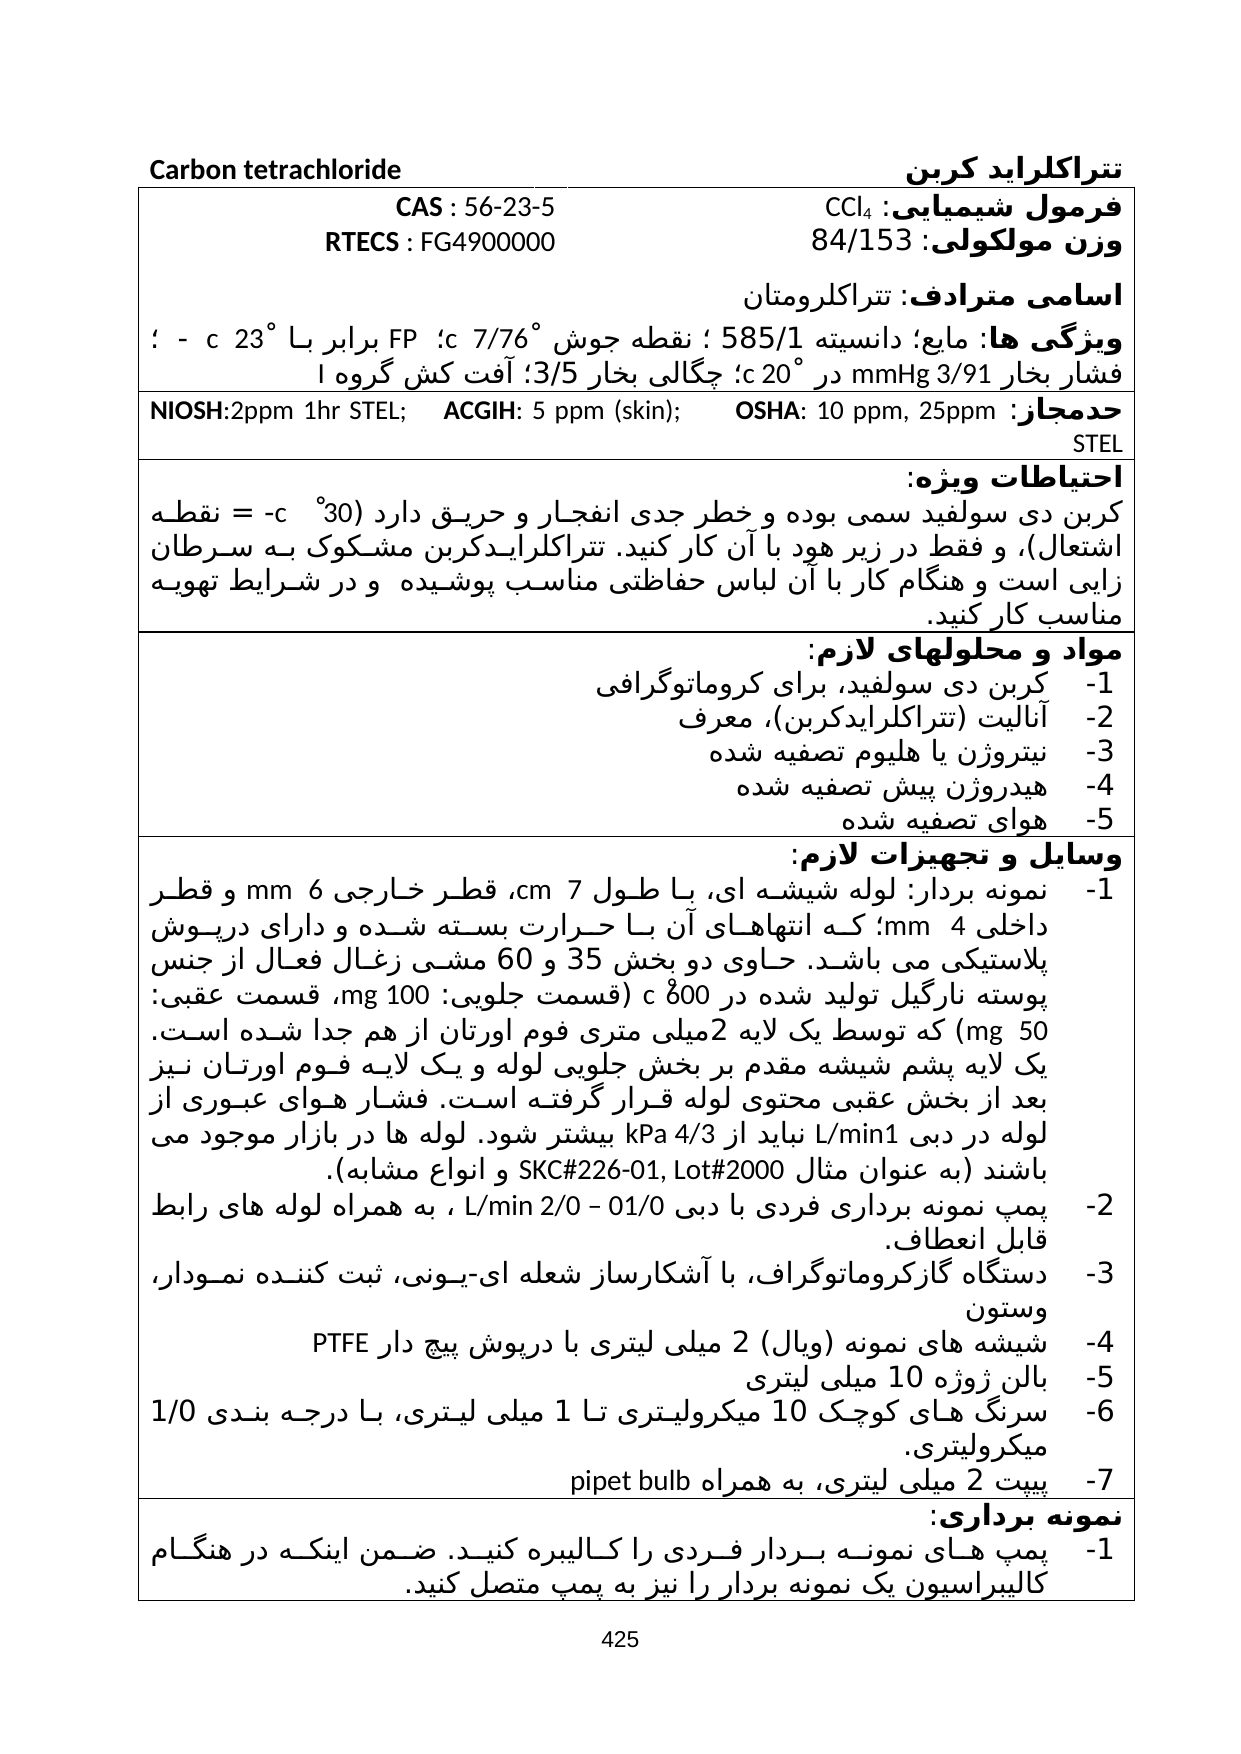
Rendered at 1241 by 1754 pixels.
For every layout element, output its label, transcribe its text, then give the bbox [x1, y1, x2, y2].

table_cell حدمجاز: NIOSH:2ppm 1hr STEL; ACGIH: 5 ppm (skin); OSHA: 10 ppm, 25ppm STEL [139, 392, 1134, 459]
table_header Carbon tetrachloride [139, 151, 534, 187]
table_cell ویژگی ها: مایع؛ دانسیته 585/1 ؛ نقطه جوش ˚c 7/76؛ FP برابر با ˚c 23 - ؛ فشار بخار mmHg 3/91 در ˚c 20؛ چگالی بخار 3/5؛ آفت کش گروه I [139, 320, 1134, 391]
table_cell احتیاطات ویژه: کربن دی سولفید سمی بوده و خطر جدی انفجار و حریق دارد (c ْ 30- = نقطه اشتعال)، و فقط در زیر هود با آن کار کنید. تتراکلرایدکربن مشکوک به سرطان زایی است و هنگام کار با آن لباس حفاظتی مناسب پوشیده و در شرایط تهویه مناسب کار کنید. [139, 460, 1134, 631]
table_cell اسامی مترادف: تتراکلرومتان [139, 279, 1134, 319]
table_cell مواد و محلولهای لازم: کربن دی سولفید، برای کروماتوگرافی آنالیت (تتراکلرایدکربن)، معرف نیتروژن یا هلیوم تصفیه شده هیدروژن پیش تصفیه شده هوای تصفیه شده [139, 633, 1134, 836]
table_cell وسایل و تجهیزات لازم: نمونه بردار: لوله شیشه ای، با طول cm 7، قطر خارجی mm 6 و قطر داخلی mm 4؛ که انتهاهای آن با حرارت بسته شده و دارای درپوش پلاستیکی می باشد. حاوی دو بخش 35 و 60 مشی زغال فعال از جنس پوسته نارگیل تولید شده در c ْ600 (قسمت جلویی: mg 100، قسمت عقبی: mg 50) که توسط یک لایه 2میلی متری فوم اورتان از هم جدا شده است. یک لایه پشم شیشه مقدم بر بخش جلویی لوله و یک لایه فوم اورتان نیز بعد از بخش عقبی محتوی لوله قرار گرفته است. فشار هوای عبوری از لوله در دبی L/min1 نباید از kPa 4/3 بیشتر شود. لوله ها در بازار موجود می باشند (به عنوان مثال SKC#226-01, Lot#2000 و انواع مشابه). پمپ نمونه برداری فردی با دبی L/min 2/0 – 01/0 ، به همراه لوله های رابط قابل انعطاف. دستگاه گازکروماتوگراف، با آشکارساز شعله ای-یونی، ثبت کننده نمودار، وستون شیشه های نمونه (ویال) 2 میلی لیتری با درپوش پیچ دار PTFE بالن ژوژه 10 میلی لیتری سرنگ های کوچک 10 میکرولیتری تا 1 میلی لیتری، با درجه بندی 1/0 میکرولیتری. پیپت 2 میلی لیتری، به همراه pipet bulb [139, 837, 1134, 1497]
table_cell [139, 1499, 1134, 1600]
table_cell CAS : 56-23-5 RTECS : FG4900000 [139, 188, 567, 278]
table_cell فرمول شیمیایی: CCl4 وزن مولکولی: 84/153 [568, 188, 1134, 278]
table_header تتراکلراید کربن [535, 151, 1134, 187]
